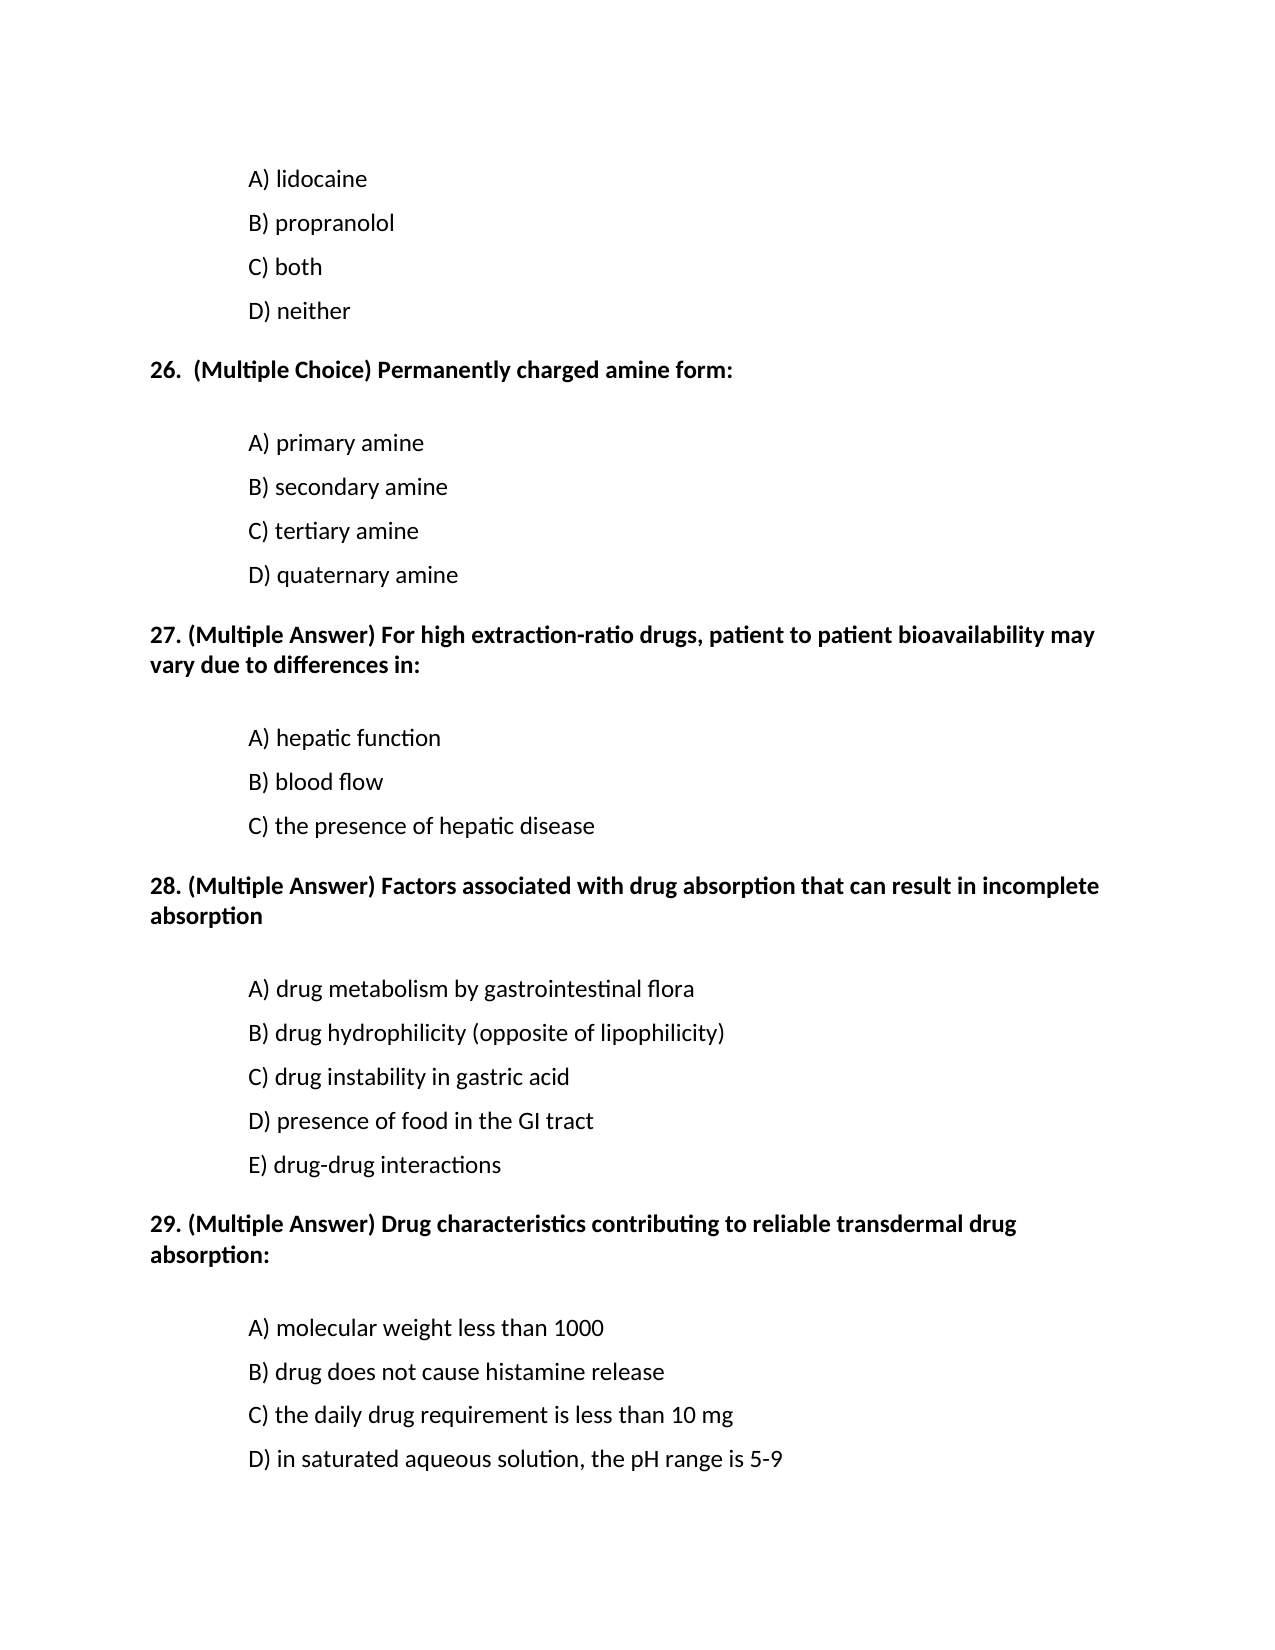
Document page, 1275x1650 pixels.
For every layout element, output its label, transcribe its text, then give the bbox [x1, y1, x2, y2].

text A) primary amine B) secondary amine C) tertiary amine D) quaternary amine [225, 414, 1125, 590]
text 27. (Multiple Answer) For high extraction-ratio drugs, patient to patient bioavailability may vary due to differences in: [421, 619, 1125, 680]
text A) drug metabolism by gastrointestinal flora B) drug hydrophilicity (opposite of lipophilicity) C) drug instability in gastric acid D) presence of food in the GI tract E) drug-drug interactions [225, 960, 1125, 1179]
text A) hepatic function B) blood flow C) the presence of hepatic disease [225, 709, 1125, 841]
text 28. (Multiple Answer) Factors associated with drug absorption that can result in incomplete absorption [263, 870, 1125, 931]
text A) molecular weight less than 1000 B) drug does not cause histamine release C) the daily drug requirement is less than 10 mg D) in saturated aqueous solution, the pH range is 5-9 [225, 1299, 1125, 1474]
text 29. (Multiple Answer) Drug characteristics contributing to reliable transdermal drug absorption: [150, 1208, 1125, 1269]
text 26. (Multiple Choice) Permanently charged amine form: [150, 354, 1125, 385]
text A) lidocaine B) propranolol C) both D) neither [225, 150, 1125, 325]
